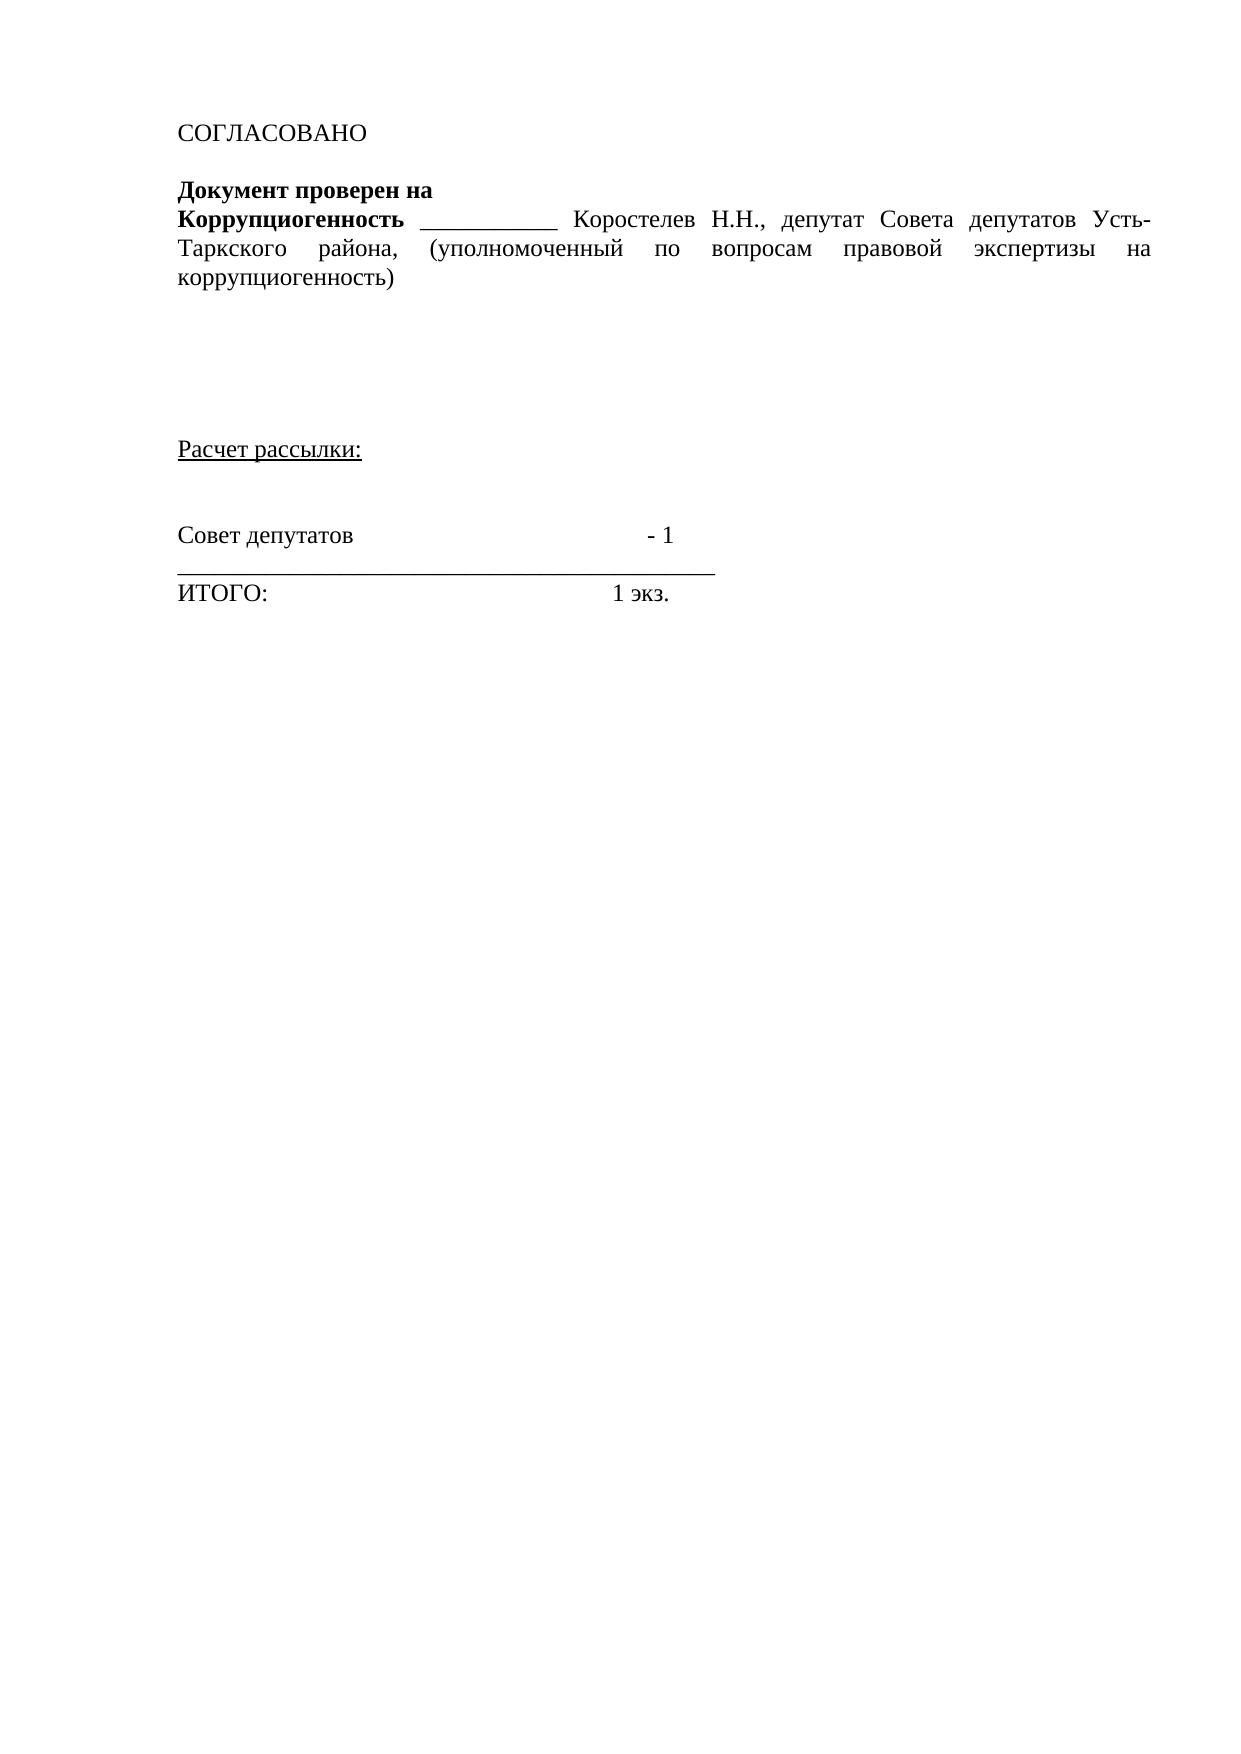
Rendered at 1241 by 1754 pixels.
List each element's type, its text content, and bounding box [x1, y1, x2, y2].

text ___________________________________________ [177, 549, 1152, 578]
text СОГЛАСОВАНО [177, 118, 1152, 147]
text Совет депутатов - 1 [177, 521, 1152, 549]
text Коррупциогенность ___________ Коростелев Н.Н., депутат Совета депутатов Усть- Таркского района, (уполномоченный по вопросам правовой экспертизы на коррупциогенность) [177, 204, 1152, 291]
text ИТОГО: 1 экз. [177, 578, 1152, 607]
text Расчет рассылки: [177, 434, 1152, 463]
text Документ проверен на [177, 176, 1152, 204]
